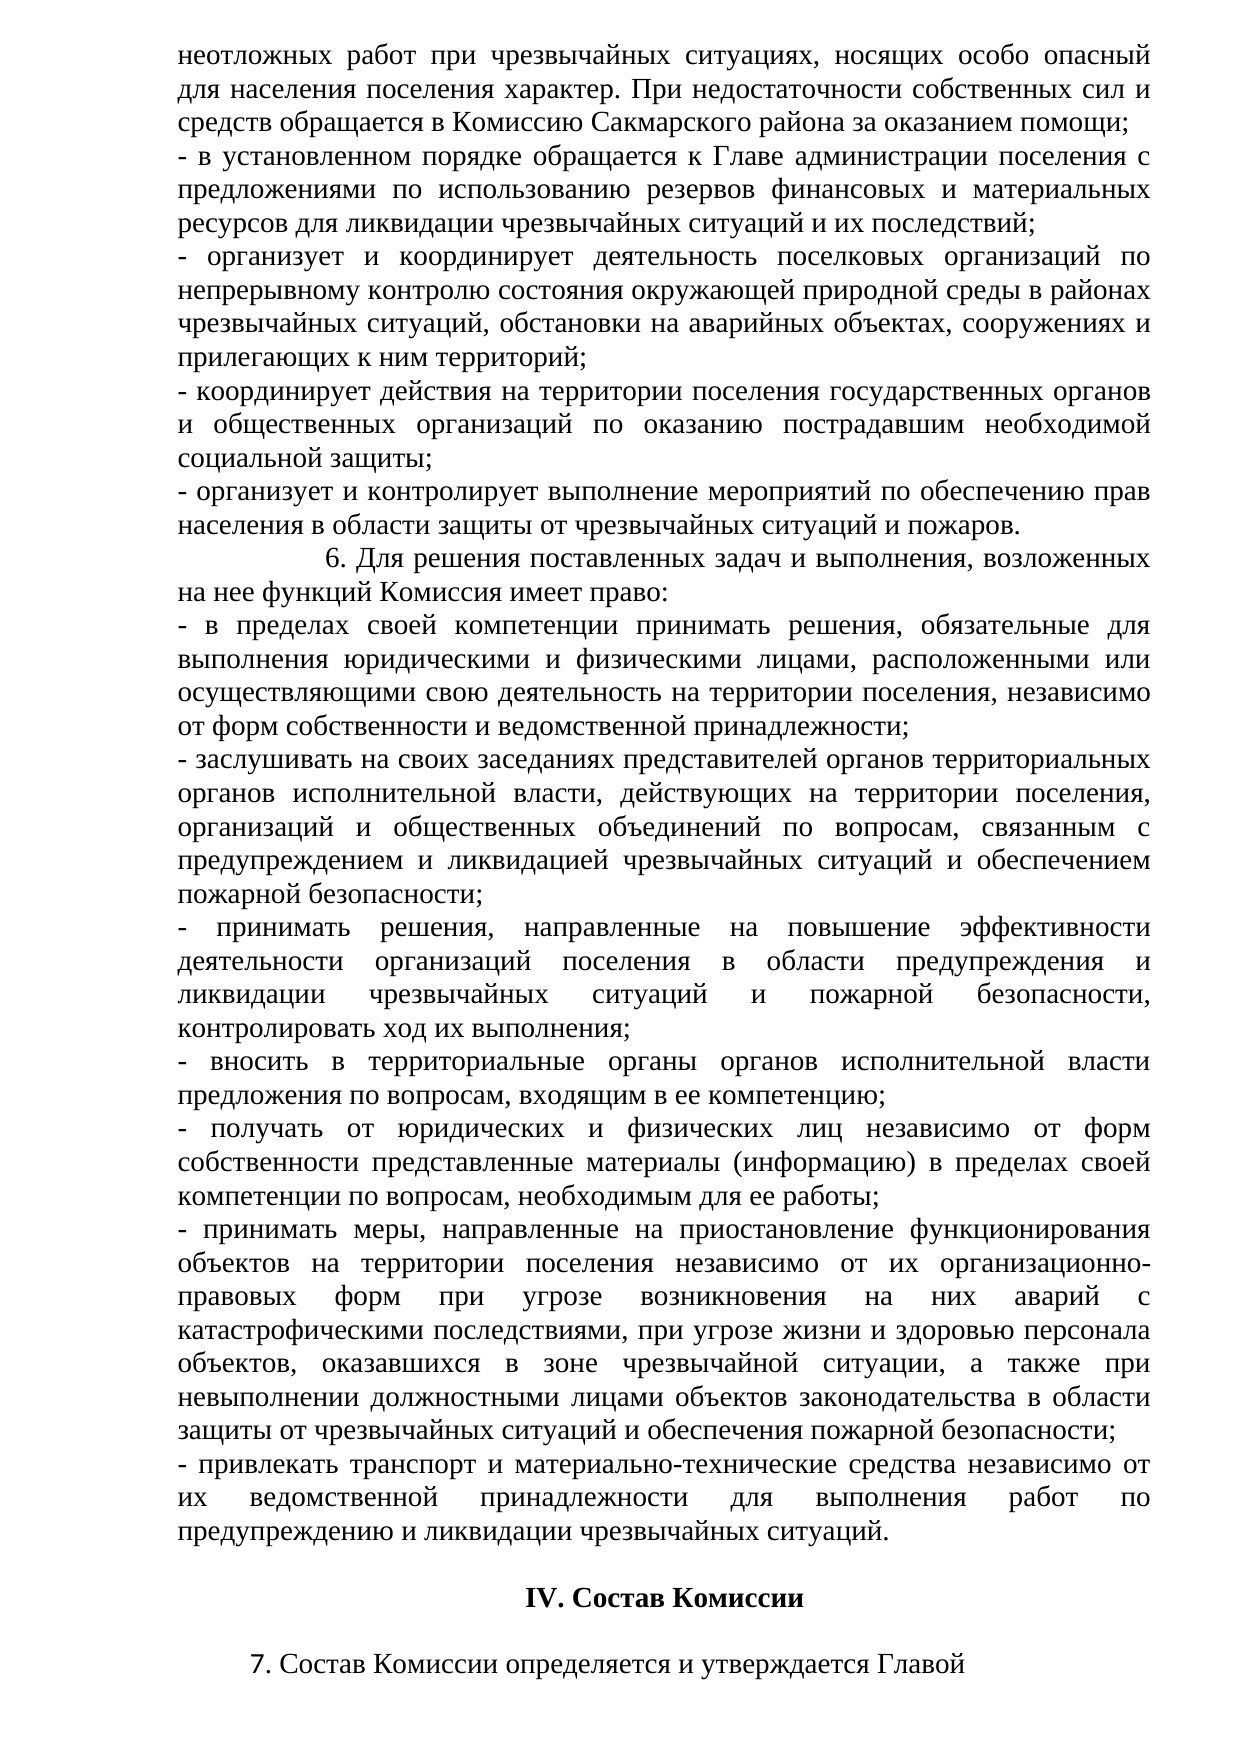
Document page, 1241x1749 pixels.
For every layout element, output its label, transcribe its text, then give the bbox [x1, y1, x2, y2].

text IV. Состав Комиссии [177, 1580, 1152, 1614]
text - принимать решения, направленные на повышение эффективности деятельности организаций поселения в области предупреждения и ликвидации чрезвычайных ситуаций и пожарной безопасности, контролировать ход их выполнения; [177, 909, 1152, 1043]
text - получать от юридических и физических лиц независимо от форм собственности представленные материалы (информацию) в пределах своей компетенции по вопросам, необходимым для ее работы; [177, 1111, 1152, 1211]
text - координирует действия на территории поселения государственных органов и общественных организаций по оказанию пострадавшим необходимой социальной защиты; [177, 373, 1152, 473]
text - привлекать транспорт и материально-технические средства независимо от их ведомственной принадлежности для выполнения работ по предупреждению и ликвидации чрезвычайных ситуаций. [177, 1446, 1152, 1547]
text - в пределах своей компетенции принимать решения, обязательные для выполнения юридическими и физическими лицами, расположенными или осуществляющими свою деятельность на территории поселения, независимо от форм собственности и ведомственной принадлежности; [177, 607, 1152, 742]
text 6. Для решения поставленных задач и выполнения, возложенных на нее функций Комиссия имеет право: [177, 540, 1152, 607]
text - принимать меры, направленные на приостановление функционирования объектов на территории поселения независимо от их организационно-правовых форм при угрозе возникновения на них аварий с катастрофическими последствиями, при угрозе жизни и здоровью персонала объектов, оказавшихся в зоне чрезвычайной ситуации, а также при невыполнении должностными лицами объектов законодательства в области защиты от чрезвычайных ситуаций и обеспечения пожарной безопасности; [177, 1211, 1152, 1446]
text - организует и координирует деятельность поселковых организаций по непрерывному контролю состояния окружающей природной среды в районах чрезвычайных ситуаций, обстановки на аварийных объектах, сооружениях и прилегающих к ним территорий; [177, 238, 1152, 373]
text - заслушивать на своих заседаниях представителей органов территориальных органов исполнительной власти, действующих на территории поселения, организаций и общественных объединений по вопросам, связанным с предупреждением и ликвидацией чрезвычайных ситуаций и обеспечением пожарной безопасности; [177, 742, 1152, 909]
text - в установленном порядке обращается к Главе администрации поселения с предложениями по использованию резервов финансовых и материальных ресурсов для ликвидации чрезвычайных ситуаций и их последствий; [177, 138, 1152, 238]
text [177, 37, 1152, 138]
text - вносить в территориальные органы органов исполнительной власти предложения по вопросам, входящим в ее компетенцию; [177, 1043, 1152, 1111]
text - организует и контролирует выполнение мероприятий по обеспечению прав населения в области защиты от чрезвычайных ситуаций и пожаров. [177, 473, 1152, 540]
